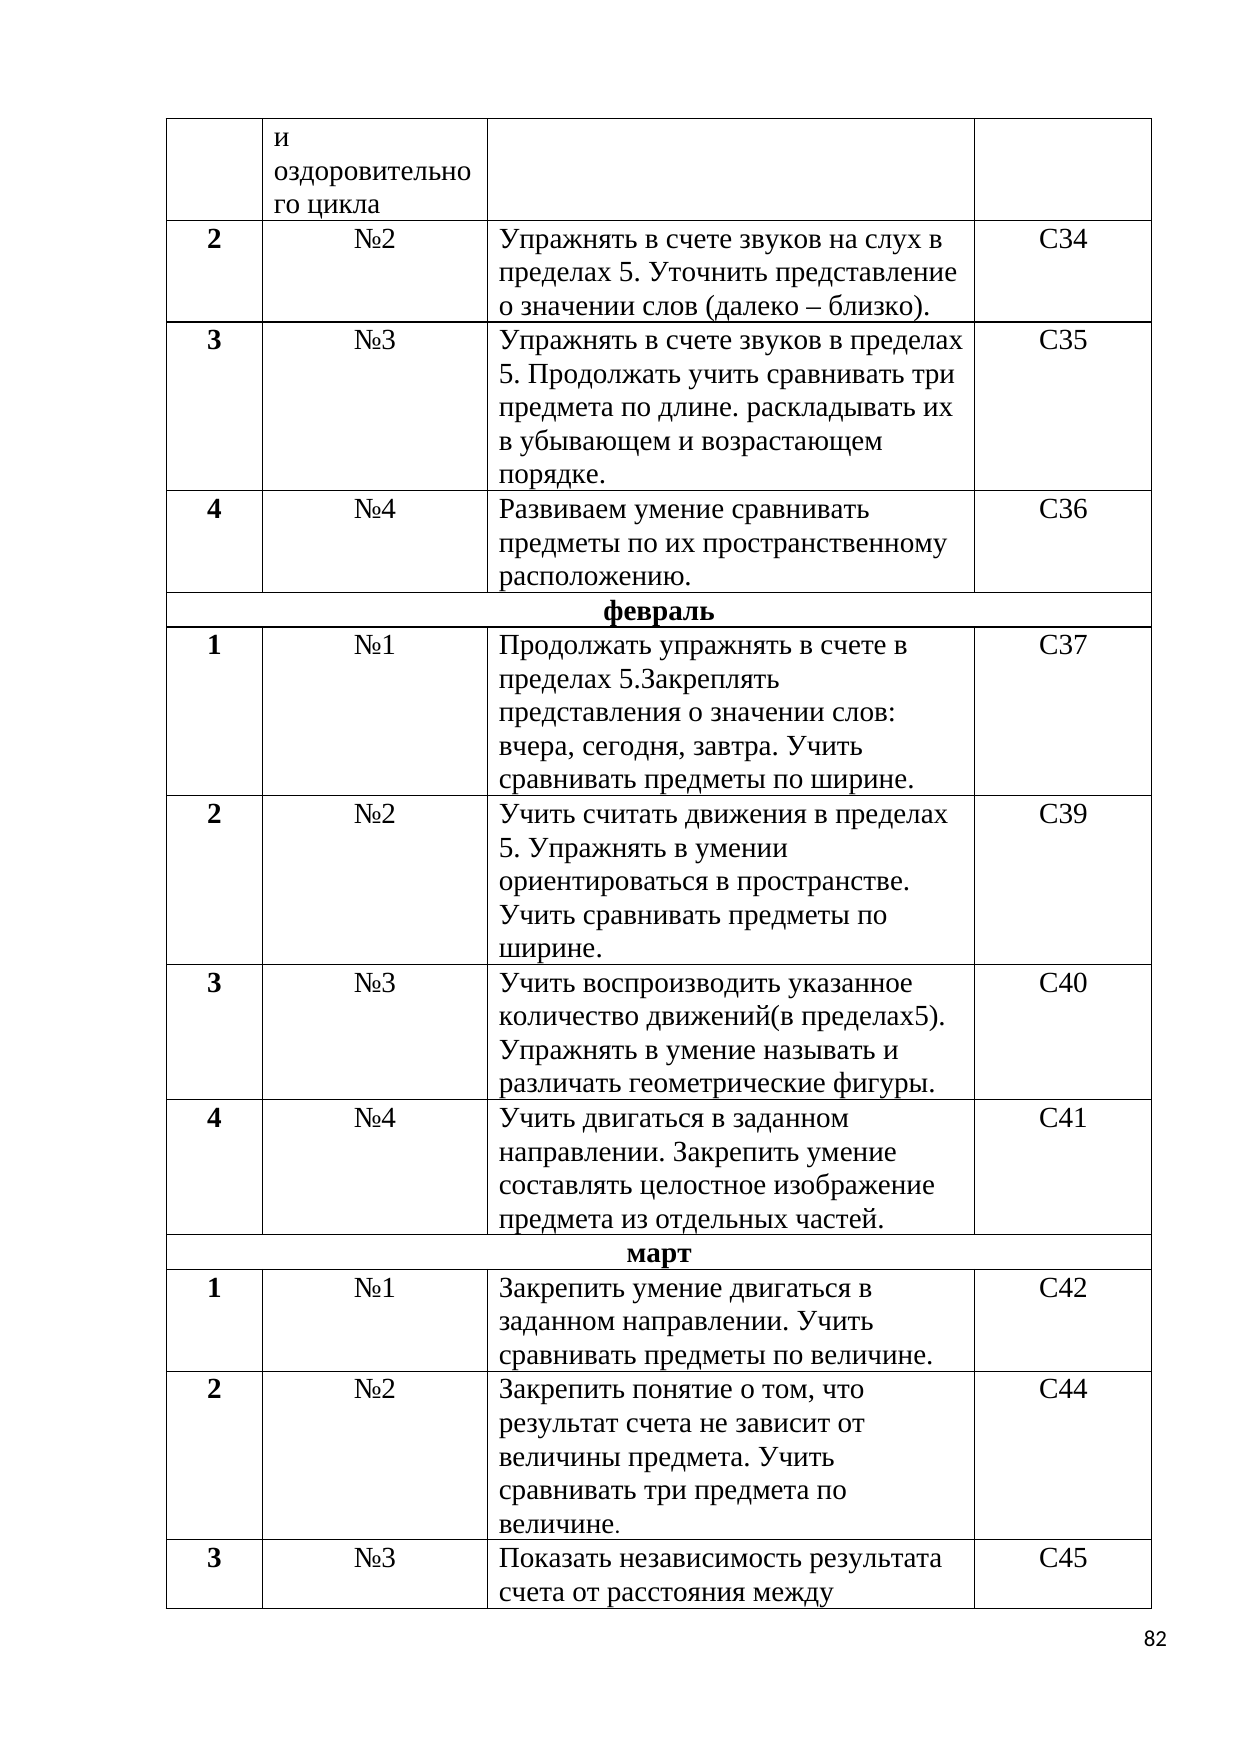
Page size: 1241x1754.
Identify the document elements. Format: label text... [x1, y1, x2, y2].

table_cell С34 [975, 221, 1151, 321]
table_cell №2 [263, 796, 487, 964]
table_cell №2 [263, 1372, 487, 1539]
table_cell №1 [263, 1270, 487, 1371]
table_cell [263, 119, 487, 220]
table_cell С37 [975, 628, 1151, 795]
table_cell С41 [975, 1100, 1151, 1234]
table_cell 3 [167, 1540, 262, 1607]
table_cell 4 [167, 1100, 262, 1234]
table_cell №3 [263, 965, 487, 1099]
table_cell Учить двигаться в заданном направлении. Закрепить умение составлять целостное изображение предмета из отдельных частей. [488, 1100, 974, 1234]
table_cell С42 [975, 1270, 1151, 1371]
table_cell 2 [167, 221, 262, 321]
table_cell [975, 119, 1151, 220]
table_cell 2 [167, 796, 262, 964]
table_cell С45 [975, 1540, 1151, 1607]
table_cell Упражнять в счете звуков в пределах 5. Продолжать учить сравнивать три предмета по длине. раскладывать их в убывающем и возрастающем порядке. [488, 323, 974, 490]
table_cell С35 [975, 323, 1151, 490]
table_cell Закрепить понятие о том, что результат счета не зависит от величины предмета. Учить сравнивать три предмета по величине. [488, 1372, 974, 1539]
table_cell Учить воспроизводить указанное количество движений(в пределах5). Упражнять в умение называть и различать геометрические фигуры. [488, 965, 974, 1099]
table_cell 2 [167, 1372, 262, 1539]
table_cell Упражнять в счете звуков на слух в пределах 5. Уточнить представление о значении слов (далеко – близко). [488, 221, 974, 321]
table_cell С40 [975, 965, 1151, 1099]
table_cell №3 [263, 323, 487, 490]
table_cell С39 [975, 796, 1151, 964]
table_cell [488, 119, 974, 220]
table_cell 1 [167, 628, 262, 795]
table_cell Развиваем умение сравнивать предметы по их пространственному расположению. [488, 491, 974, 592]
table_cell 4 [167, 491, 262, 592]
table_cell Учить считать движения в пределах 5. Упражнять в умении ориентироваться в пространстве. Учить сравнивать предметы по ширине. [488, 796, 974, 964]
table_cell 1 [167, 1270, 262, 1371]
table_cell №1 [263, 628, 487, 795]
table_cell февраль [167, 593, 1151, 626]
table_cell 1 [167, 119, 262, 220]
table_cell С36 [975, 491, 1151, 592]
table_cell 3 [167, 323, 262, 490]
table_cell Закрепить умение двигаться в заданном направлении. Учить сравнивать предметы по величине. [488, 1270, 974, 1371]
table_cell №2 [263, 221, 487, 321]
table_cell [488, 1540, 974, 1607]
table_cell 3 [167, 965, 262, 1099]
table_cell Продолжать упражнять в счете в пределах 5.Закреплять представления о значении слов: вчера, сегодня, завтра. Учить сравнивать предметы по ширине. [488, 628, 974, 795]
table_cell №3 [263, 1540, 487, 1607]
table_cell С44 [975, 1372, 1151, 1539]
table_cell №4 [263, 491, 487, 592]
table_cell №4 [263, 1100, 487, 1234]
table_cell март [167, 1235, 1151, 1269]
